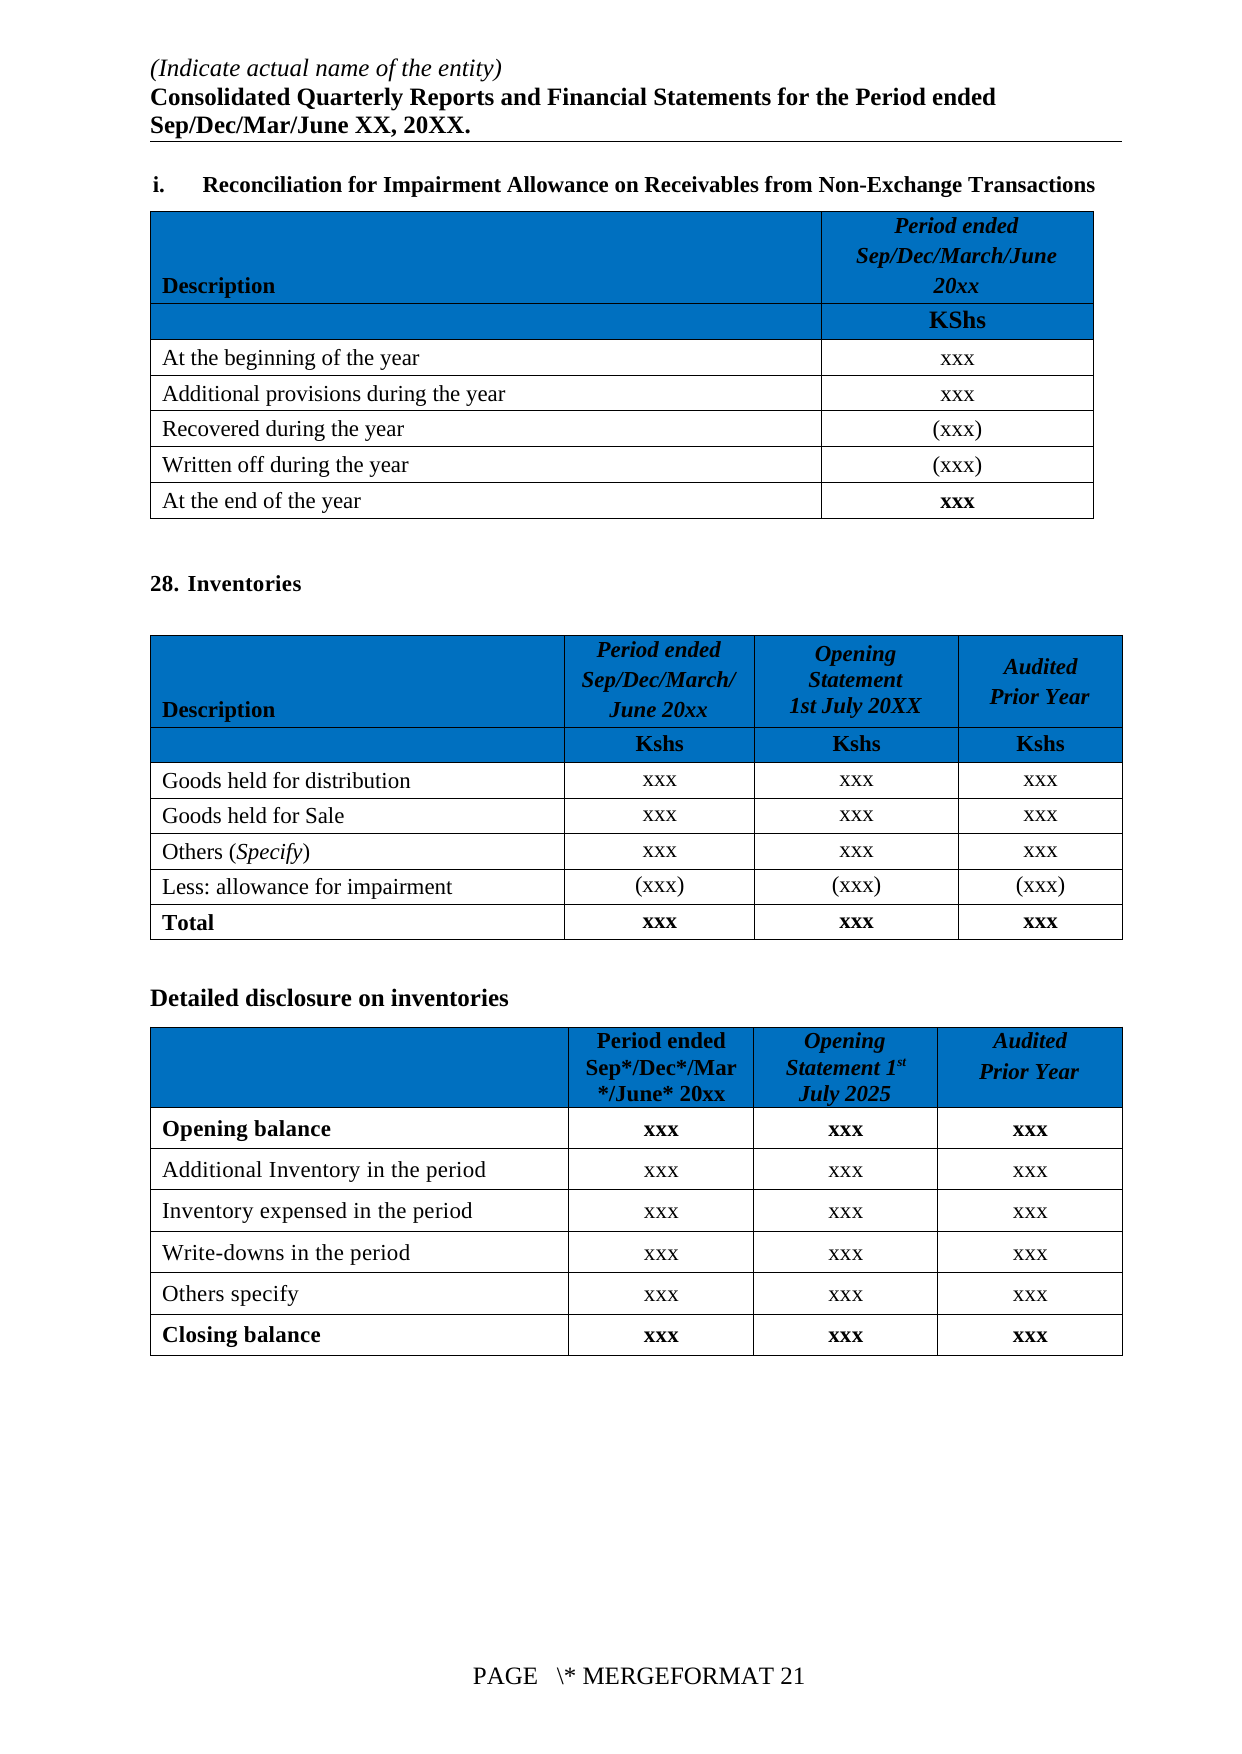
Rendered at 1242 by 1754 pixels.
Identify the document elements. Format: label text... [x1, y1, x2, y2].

table_cell Others specify [151, 1273, 568, 1313]
table_cell At the end of the year [151, 483, 821, 518]
table_cell Kshs [959, 728, 1122, 762]
table_cell xxx [959, 763, 1122, 798]
list Inventories [150, 570, 1124, 597]
table_cell xxx [569, 1232, 753, 1272]
table_header Audited Prior Year [959, 636, 1122, 727]
table_cell Inventory expensed in the period [151, 1190, 568, 1231]
table_cell xxx [565, 763, 754, 798]
table_cell At the beginning of the year [151, 340, 821, 374]
table_header Period ended Sep/Dec/March/ June 20xx [565, 636, 754, 727]
table_header [151, 1028, 568, 1107]
table_cell xxx [959, 905, 1122, 939]
table_cell xxx [565, 799, 754, 833]
table_cell xxx [569, 1149, 753, 1189]
table_cell Goods held for Sale [151, 799, 564, 833]
table_cell xxx [754, 1315, 937, 1355]
table_cell [151, 728, 564, 762]
table_cell xxx [569, 1108, 753, 1148]
table_header Period ended Sep*/Dec*/Mar*/June* 20xx [569, 1028, 753, 1107]
table_cell xxx [938, 1149, 1122, 1189]
table_cell Closing balance [151, 1315, 568, 1355]
table_cell Write-downs in the period [151, 1232, 568, 1272]
table_cell xxx [938, 1232, 1122, 1272]
text Detailed disclosure on inventories [150, 983, 1122, 1012]
table_header Audited Prior Year [938, 1028, 1122, 1107]
table_cell Additional provisions during the year [151, 376, 821, 410]
table_cell xxx [565, 905, 754, 939]
table_cell xxx [938, 1273, 1122, 1313]
table_cell xxx [938, 1190, 1122, 1231]
table_cell [151, 304, 821, 339]
table_cell xxx [754, 1190, 937, 1231]
table_cell Kshs [755, 728, 958, 762]
table_cell xxx [822, 483, 1093, 518]
table_cell Recovered during the year [151, 411, 821, 446]
table_cell KShs [822, 304, 1093, 339]
table_cell xxx [569, 1190, 753, 1231]
table_cell Total [151, 905, 564, 939]
table_header Description [151, 212, 821, 303]
table_cell Kshs [565, 728, 754, 762]
table_cell Opening balance [151, 1108, 568, 1148]
list Reconciliation for Impairment Allowance on Receivables from Non-Exchange Transactions [165, 171, 1153, 198]
table_cell Written off during the year [151, 447, 821, 482]
table_cell (xxx) [565, 870, 754, 904]
table_header Description [151, 636, 564, 727]
table_cell xxx [565, 834, 754, 868]
table_cell xxx [822, 376, 1093, 410]
table_cell (xxx) [822, 447, 1093, 482]
table_cell (xxx) [959, 870, 1122, 904]
table_cell xxx [938, 1108, 1122, 1148]
table_cell xxx [754, 1232, 937, 1272]
table_cell xxx [754, 1149, 937, 1189]
table_header Opening Statement 1st July 20XX [755, 636, 958, 727]
table_cell xxx [755, 763, 958, 798]
table_cell (xxx) [822, 411, 1093, 446]
table_cell xxx [959, 799, 1122, 833]
table_cell Others (Specify) [151, 834, 564, 868]
table_cell xxx [755, 905, 958, 939]
table_header Period ended Sep/Dec/March/June 20xx [822, 212, 1093, 303]
table_cell xxx [754, 1108, 937, 1148]
table_cell xxx [959, 834, 1122, 868]
table_cell xxx [569, 1315, 753, 1355]
table_cell xxx [755, 834, 958, 868]
table_cell Additional Inventory in the period [151, 1149, 568, 1189]
table_cell xxx [938, 1315, 1122, 1355]
table_cell Goods held for distribution [151, 763, 564, 798]
table_cell xxx [755, 799, 958, 833]
table_cell xxx [822, 340, 1093, 374]
table_cell (xxx) [755, 870, 958, 904]
table_header Opening Statement 1st July 2025 [754, 1028, 937, 1107]
table_cell Less: allowance for impairment [151, 870, 564, 904]
table_cell xxx [754, 1273, 937, 1313]
table_cell xxx [569, 1273, 753, 1313]
